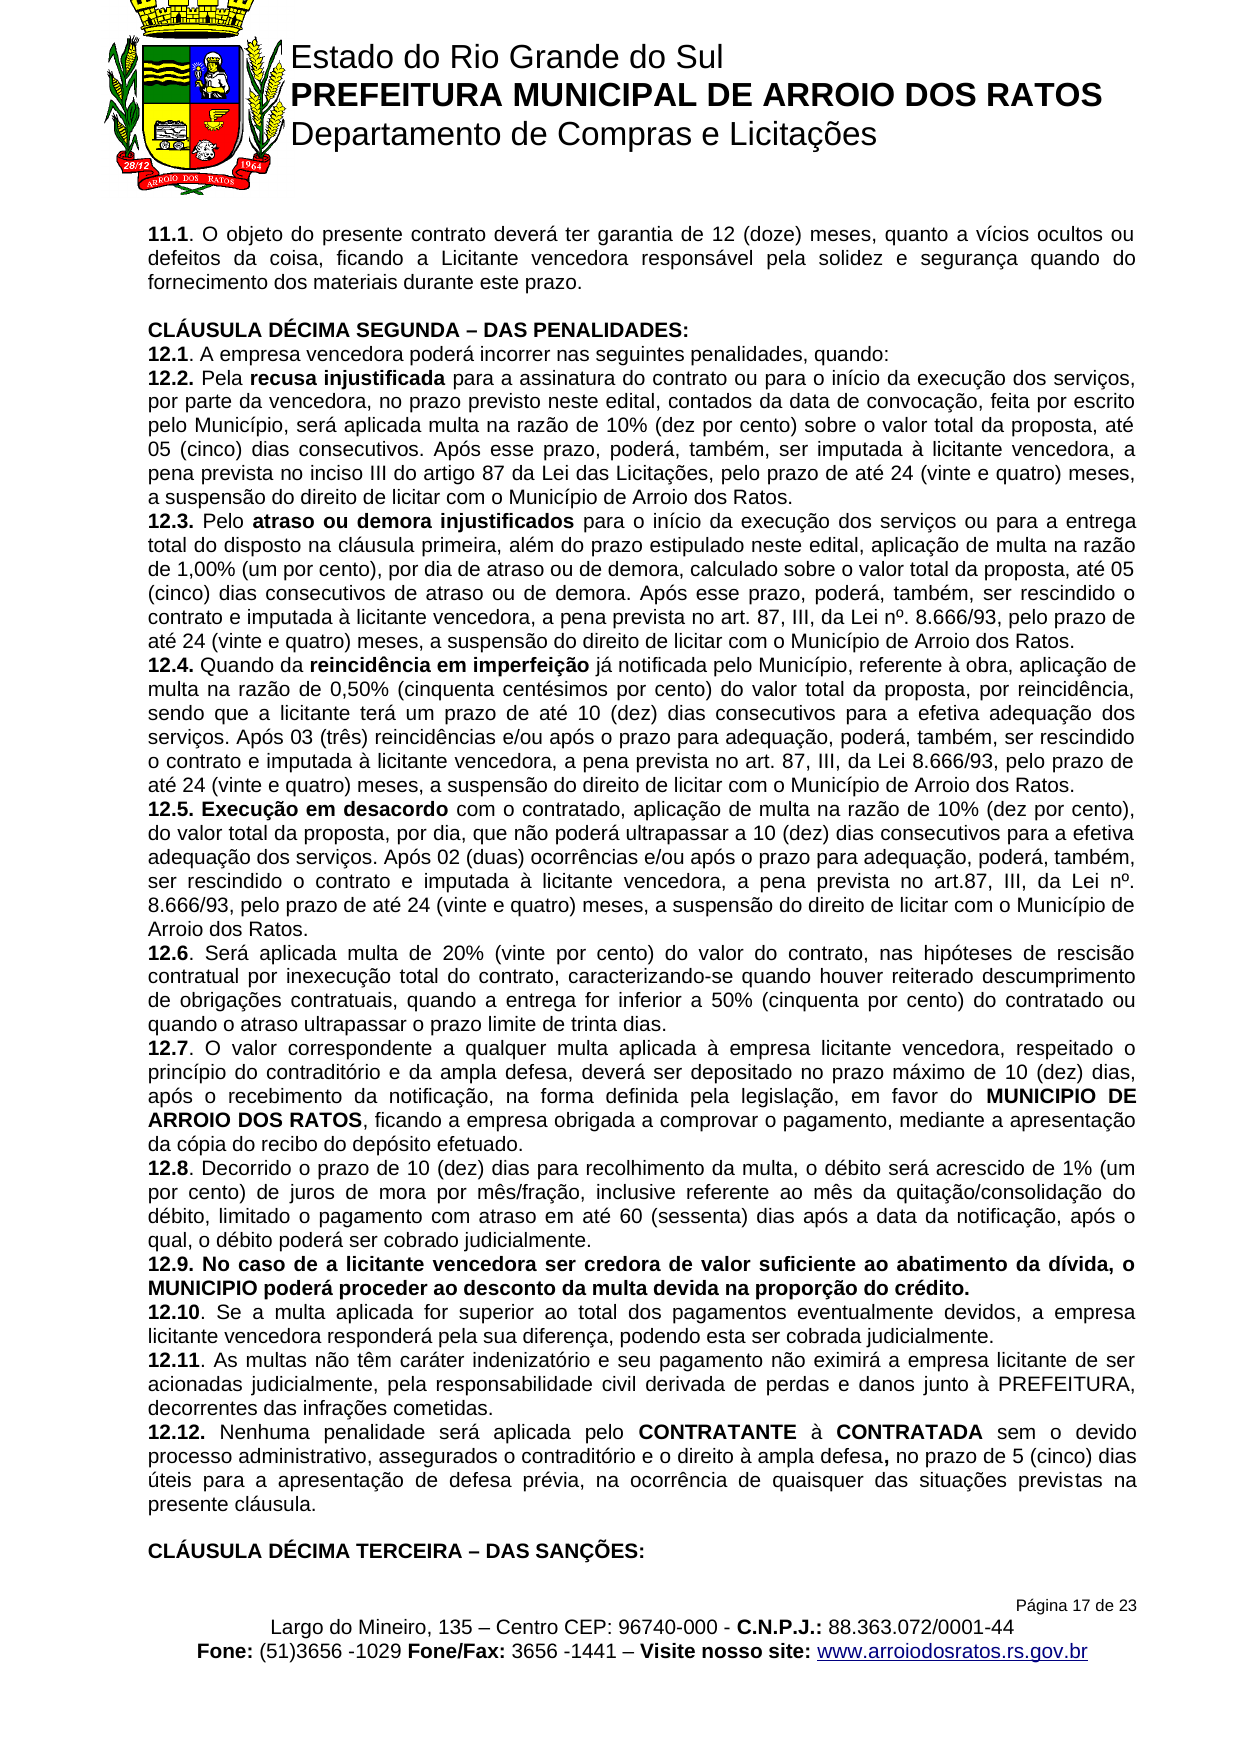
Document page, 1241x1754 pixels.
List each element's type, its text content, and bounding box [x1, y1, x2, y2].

text CLÁUSULA DÉCIMA TERCEIRA – DAS SANÇÕES: [148, 1539, 1137, 1563]
picture [101, 0, 295, 198]
text 11.1. O objeto do presente contrato deverá ter garantia de 12 (doze) meses, quanto a vícios ocultos ou defeitos da coisa, ficando a Licitante vencedora responsável pela solidez e segurança quando do fornecimento dos materiais durante este prazo. [148, 222, 1137, 293]
text 12.1. A empresa vencedora poderá incorrer nas seguintes penalidades, quando: [148, 341, 1137, 365]
text 12.11. As multas não têm caráter indenizatório e seu pagamento não eximirá a empresa licitante de ser acionadas judicialmente, pela responsabilidade civil derivada de perdas e danos junto à PREFEITURA, decorrentes das infrações cometidas. [148, 1348, 1137, 1419]
text 12.10. Se a multa aplicada for superior ao total dos pagamentos eventualmente devidos, a empresa licitante vencedora responderá pela sua diferença, podendo esta ser cobrada judicialmente. [148, 1300, 1137, 1348]
text CLÁUSULA DÉCIMA SEGUNDA – DAS PENALIDADES: [148, 317, 1137, 341]
text 12.8. Decorrido o prazo de 10 (dez) dias para recolhimento da multa, o débito será acrescido de 1% (um por cento) de juros de mora por mês/fração, inclusive referente ao mês da quitação/consolidação do débito, limitado o pagamento com atraso em até 60 (sessenta) dias após a data da notificação, após o qual, o débito poderá ser cobrado judicialmente. [148, 1156, 1137, 1252]
text 12.7. O valor correspondente a qualquer multa aplicada à empresa licitante vencedora, respeitado o princípio do contraditório e da ampla defesa, deverá ser depositado no prazo máximo de 10 (dez) dias, após o recebimento da notificação, na forma definida pela legislação, em favor do MUNICIPIO DE ARROIO DOS RATOS, ficando a empresa obrigada a comprovar o pagamento, mediante a apresentação da cópia do recibo do depósito efetuado. [148, 1036, 1137, 1156]
text 12.5. Execução em desacordo com o contratado, aplicação de multa na razão de 10% (dez por cento), do valor total da proposta, por dia, que não poderá ultrapassar a 10 (dez) dias consecutivos para a efetiva adequação dos serviços. Após 02 (duas) ocorrências e/ou após o prazo para adequação, poderá, também, ser rescindido o contrato e imputada à licitante vencedora, a pena prevista no art.87, III, da Lei nº. 8.666/93, pelo prazo de até 24 (vinte e quatro) meses, a suspensão do direito de licitar com o Município de Arroio dos Ratos. [148, 797, 1137, 940]
text 12.3. Pelo atraso ou demora injustificados para o início da execução dos serviços ou para a entrega total do disposto na cláusula primeira, além do prazo estipulado neste edital, aplicação de multa na razão de 1,00% (um por cento), por dia de atraso ou de demora, calculado sobre o valor total da proposta, até 05 (cinco) dias consecutivos de atraso ou de demora. Após esse prazo, poderá, também, ser rescindido o contrato e imputada à licitante vencedora, a pena prevista no art. 87, III, da Lei nº. 8.666/93, pelo prazo de até 24 (vinte e quatro) meses, a suspensão do direito de licitar com o Município de Arroio dos Ratos. [148, 509, 1137, 653]
text 12.4. Quando da reincidência em imperfeição já notificada pelo Município, referente à obra, aplicação de multa na razão de 0,50% (cinquenta centésimos por cento) do valor total da proposta, por reincidência, sendo que a licitante terá um prazo de até 10 (dez) dias consecutivos para a efetiva adequação dos serviços. Após 03 (três) reincidências e/ou após o prazo para adequação, poderá, também, ser rescindido o contrato e imputada à licitante vencedora, a pena prevista no art. 87, III, da Lei 8.666/93, pelo prazo de até 24 (vinte e quatro) meses, a suspensão do direito de licitar com o Município de Arroio dos Ratos. [148, 653, 1137, 797]
text 12.6. Será aplicada multa de 20% (vinte por cento) do valor do contrato, nas hipóteses de rescisão contratual por inexecução total do contrato, caracterizando-se quando houver reiterado descumprimento de obrigações contratuais, quando a entrega for inferior a 50% (cinquenta por cento) do contratado ou quando o atraso ultrapassar o prazo limite de trinta dias. [148, 940, 1137, 1036]
text 12.12. Nenhuma penalidade será aplicada pelo CONTRATANTE à CONTRATADA sem o devido processo administrativo, assegurados o contraditório e o direito à ampla defesa, no prazo de 5 (cinco) dias úteis para a apresentação de defesa prévia, na ocorrência de quaisquer das situações previstas na presente cláusula. [148, 1419, 1137, 1515]
text 12.9. No caso de a licitante vencedora ser credora de valor suficiente ao abatimento da dívida, o MUNICIPIO poderá proceder ao desconto da multa devida na proporção do crédito. [148, 1252, 1137, 1300]
text 12.2. Pela recusa injustificada para a assinatura do contrato ou para o início da execução dos serviços, por parte da vencedora, no prazo previsto neste edital, contados da data de convocação, feita por escrito pelo Município, será aplicada multa na razão de 10% (dez por cento) sobre o valor total da proposta, até 05 (cinco) dias consecutivos. Após esse prazo, poderá, também, ser imputada à licitante vencedora, a pena prevista no inciso III do artigo 87 da Lei das Licitações, pelo prazo de até 24 (vinte e quatro) meses, a suspensão do direito de licitar com o Município de Arroio dos Ratos. [148, 365, 1137, 509]
